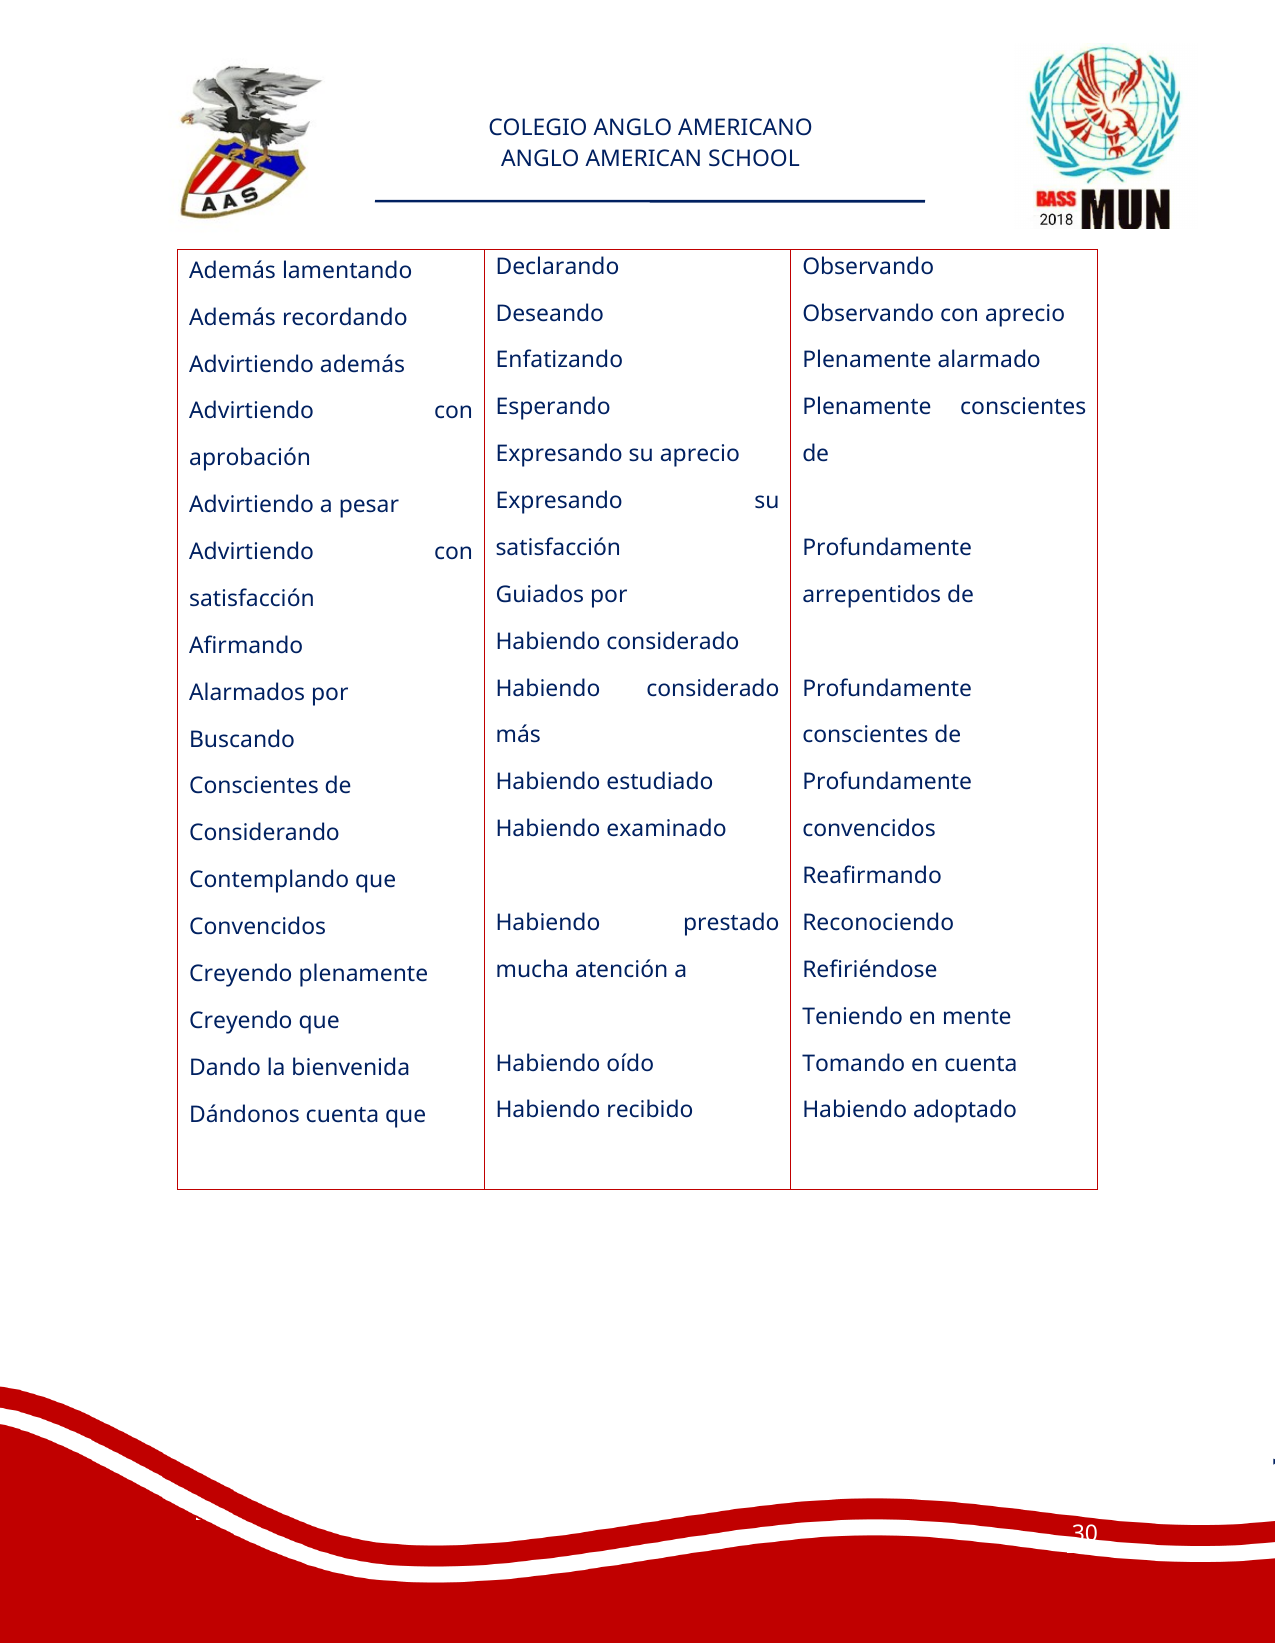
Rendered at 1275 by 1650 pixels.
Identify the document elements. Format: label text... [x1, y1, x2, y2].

picture [1013, 43, 1198, 229]
table_cell Además lamentando Además recordando Advirtiendo además Advirtiendo con aprobación Advirtiendo a pesar Advirtiendo con satisfacción Afirmando Alarmados por Buscando Conscientes de Considerando Contemplando que Convencidos Creyendo plenamente Creyendo que Dando la bienvenida Dándonos cuenta que [178, 250, 484, 1189]
picture [0, 1386, 1275, 1643]
table_cell Declarando Deseando Enfatizando Esperando Expresando su aprecio Expresando su satisfacción Guiados por Habiendo considerado Habiendo considerado más Habiendo estudiado Habiendo examinado Habiendo prestado mucha atención a Habiendo oído Habiendo recibido [485, 250, 790, 1189]
table_cell Observando Observando con aprecio Plenamente alarmado Plenamente conscientes de Profundamente arrepentidos de Profundamente conscientes de Profundamente convencidos Reafirmando Reconociendo Refiriéndose Teniendo en mente Tomando en cuenta Habiendo adoptado [791, 250, 1097, 1189]
picture [135, 41, 351, 239]
